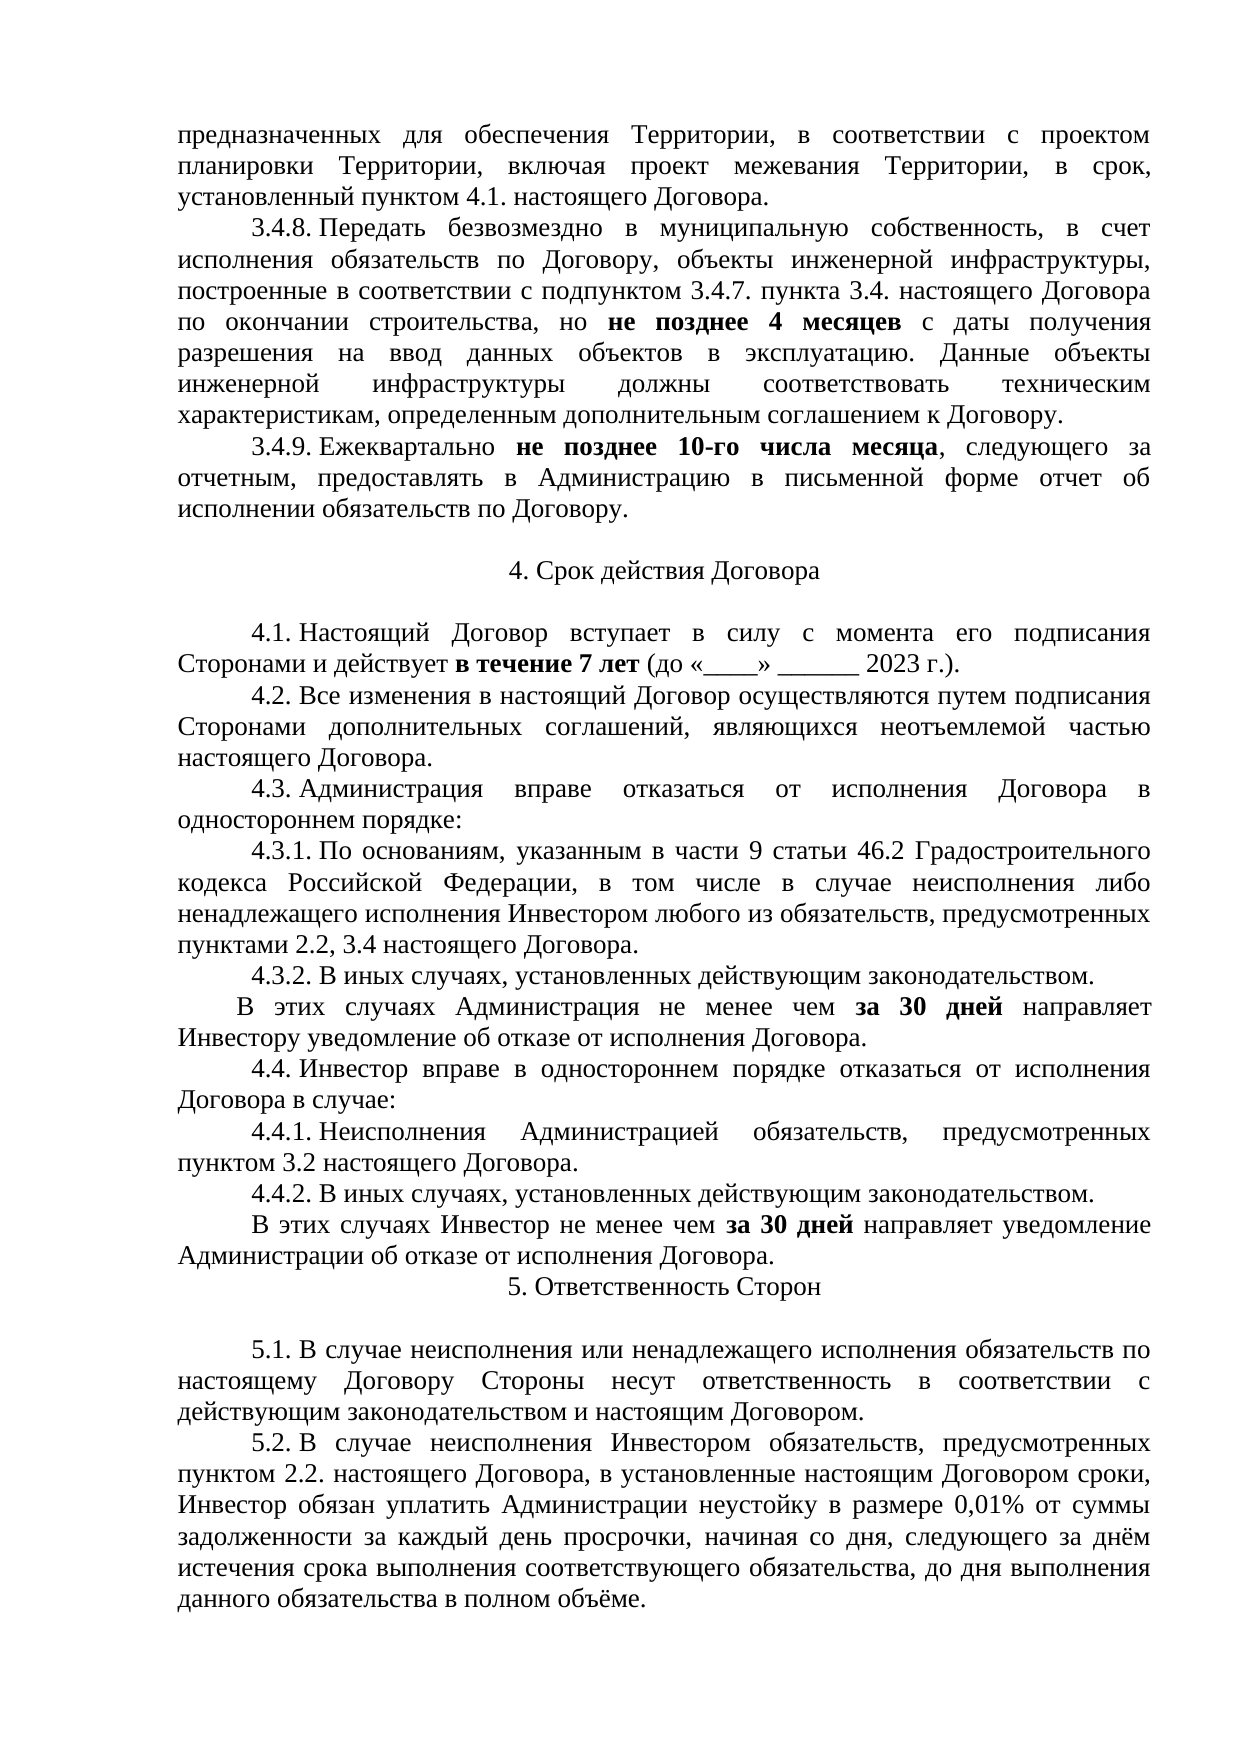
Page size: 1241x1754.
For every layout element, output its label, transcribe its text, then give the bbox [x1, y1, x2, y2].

text 3.4.8. Передать безвозмездно в муниципальную собственность, в счет исполнения обязательств по Договору, объекты инженерной инфраструктуры, построенные в соответствии с подпунктом 3.4.7. пункта 3.4. настоящего Договора по окончании строительства, но не позднее 4 месяцев с даты получения разрешения на ввод данных объектов в эксплуатацию. Данные объекты инженерной инфраструктуры должны соответствовать техническим характеристикам, определенным дополнительным соглашением к Договору. [177, 212, 1152, 429]
text 4.3. Администрация вправе отказаться от исполнения Договора в одностороннем порядке: [177, 772, 1152, 834]
text 4.2. Все изменения в настоящий Договор осуществляются путем подписания Сторонами дополнительных соглашений, являющихся неотъемлемой частью настоящего Договора. [177, 679, 1152, 772]
text 4.4.2. В иных случаях, установленных действующим законодательством. [177, 1177, 1152, 1208]
text 5.1. В случае неисполнения или ненадлежащего исполнения обязательств по настоящему Договору Стороны несут ответственность в соответствии с действующим законодательством и настоящим Договором. [177, 1333, 1152, 1426]
text В этих случаях Администрация не менее чем за 30 дней направляет Инвестору уведомление об отказе от исполнения Договора. [177, 990, 1152, 1052]
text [177, 118, 1152, 212]
text 4. Срок действия Договора [177, 554, 1152, 585]
text 5. Ответственность Сторон [177, 1271, 1152, 1302]
text 3.4.9. Ежеквартально не позднее 10-го числа месяца, следующего за отчетным, предоставлять в Администрацию в письменной форме отчет об исполнении обязательств по Договору. [177, 429, 1152, 523]
text 4.4.1. Неисполнения Администрацией обязательств, предусмотренных пунктом 3.2 настоящего Договора. [177, 1115, 1152, 1177]
text 4.4. Инвестор вправе в одностороннем порядке отказаться от исполнения Договора в случае: [177, 1052, 1152, 1115]
text В этих случаях Инвестор не менее чем за 30 дней направляет уведомление Администрации об отказе от исполнения Договора. [177, 1208, 1152, 1271]
text 4.3.2. В иных случаях, установленных действующим законодательством. [177, 959, 1152, 990]
text 4.3.1. По основаниям, указанным в части 9 статьи 46.2 Градостроительного кодекса Российской Федерации, в том числе в случае неисполнения либо ненадлежащего исполнения Инвестором любого из обязательств, предусмотренных пунктами 2.2, 3.4 настоящего Договора. [177, 834, 1152, 959]
text 5.2. В случае неисполнения Инвестором обязательств, предусмотренных пунктом 2.2. настоящего Договора, в установленные настоящим Договором сроки, Инвестор обязан уплатить Администрации неустойку в размере 0,01% от суммы задолженности за каждый день просрочки, начиная со дня, следующего за днём истечения срока выполнения соответствующего обязательства, до дня выполнения данного обязательства в полном объёме. [177, 1426, 1152, 1613]
text 4.1. Настоящий Договор вступает в силу с момента его подписания Сторонами и действует в течение 7 лет (до «____» ______ 2023 г.). [177, 616, 1152, 679]
